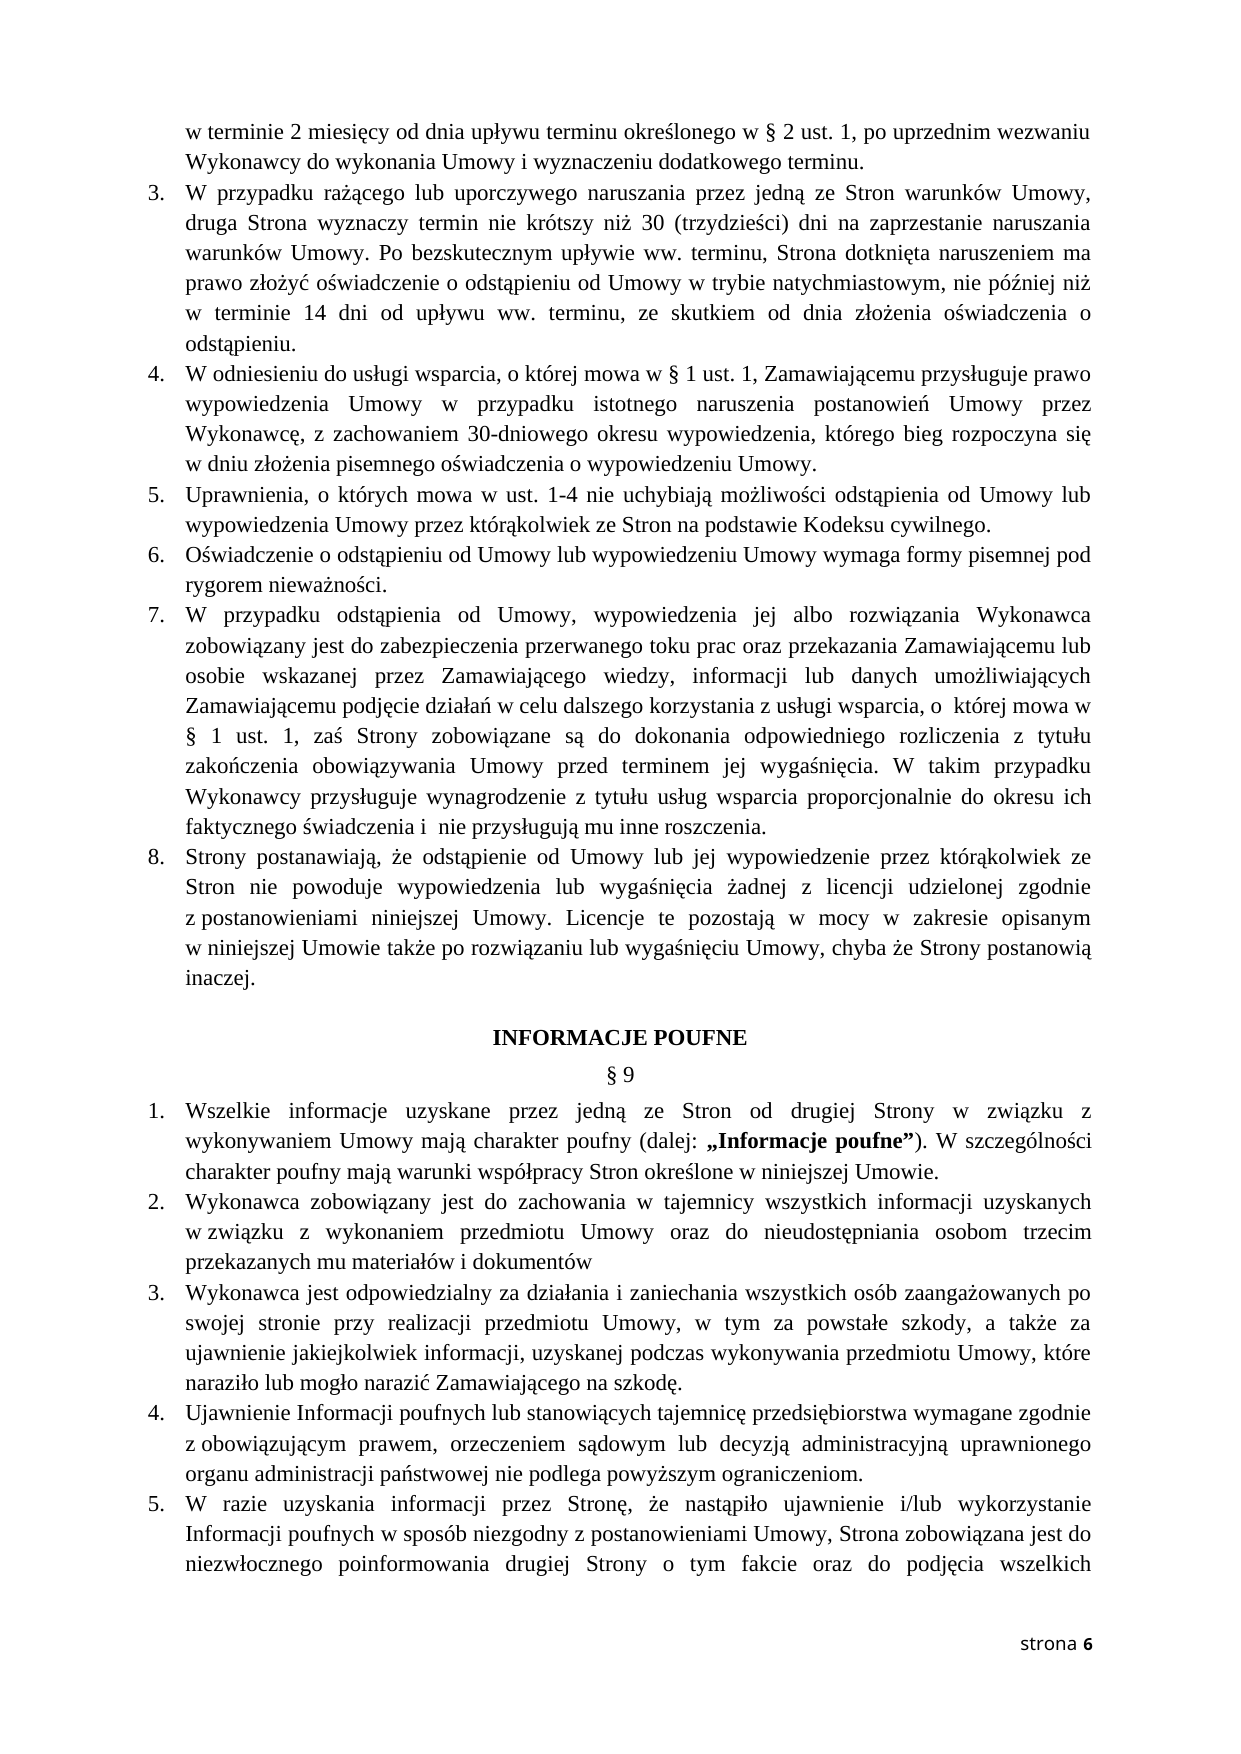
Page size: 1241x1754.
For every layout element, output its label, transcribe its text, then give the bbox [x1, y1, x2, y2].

list Oświadczenie o odstąpieniu od Umowy lub wypowiedzeniu Umowy wymaga formy pisemnej pod rygorem nieważności. [148, 541, 1092, 598]
list Strony postanawiają, że odstąpienie od Umowy lub jej wypowiedzenie przez którąkolwiek ze Stron nie powoduje wypowiedzenia lub wygaśnięcia żadnej z licencji udzielonej zgodnie z postanowieniami niniejszej Umowy. Licencje te pozostają w mocy w zakresie opisanym w niniejszej Umowie także po rozwiązaniu lub wygaśnięciu Umowy, chyba że Strony postanowią inaczej. [148, 843, 1092, 990]
list W odniesieniu do usługi wsparcia, o której mowa w § 1 ust. 1, Zamawiającemu przysługuje prawo wypowiedzenia Umowy w przypadku istotnego naruszenia postanowień Umowy przez Wykonawcę, z zachowaniem 30-dniowego okresu wypowiedzenia, którego bieg rozpoczyna się w dniu złożenia pisemnego oświadczenia o wypowiedzeniu Umowy. [148, 360, 1092, 477]
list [148, 1490, 1092, 1577]
list Ujawnienie Informacji poufnych lub stanowiących tajemnicę przedsiębiorstwa wymagane zgodnie z obowiązującym prawem, orzeczeniem sądowym lub decyzją administracyjną uprawnionego organu administracji państwowej nie podlega powyższym ograniczeniom. [148, 1399, 1092, 1486]
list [148, 118, 1092, 175]
list Wykonawca jest odpowiedzialny za działania i zaniechania wszystkich osób zaangażowanych po swojej stronie przy realizacji przedmiotu Umowy, w tym za powstałe szkody, a także za ujawnienie jakiejkolwiek informacji, uzyskanej podczas wykonywania przedmiotu Umowy, które naraziło lub mogło narazić Zamawiającego na szkodę. [148, 1278, 1092, 1396]
list Wszelkie informacje uzyskane przez jedną ze Stron od drugiej Strony w związku z wykonywaniem Umowy mają charakter poufny (dalej: „Informacje poufne”). W szczególności charakter poufny mają warunki współpracy Stron określone w niniejszej Umowie. [148, 1097, 1092, 1184]
list Uprawnienia, o których mowa w ust. 1-4 nie uchybiają możliwości odstąpienia od Umowy lub wypowiedzenia Umowy przez którąkolwiek ze Stron na podstawie Kodeksu cywilnego. [148, 481, 1092, 537]
list W przypadku odstąpienia od Umowy, wypowiedzenia jej albo rozwiązania Wykonawca zobowiązany jest do zabezpieczenia przerwanego toku prac oraz przekazania Zamawiającemu lub osobie wskazanej przez Zamawiającego wiedzy, informacji lub danych umożliwiających Zamawiającemu podjęcie działań w celu dalszego korzystania z usługi wsparcia, o której mowa w § 1 ust. 1, zaś Strony zobowiązane są do dokonania odpowiedniego rozliczenia z tytułu zakończenia obowiązywania Umowy przed terminem jej wygaśnięcia. W takim przypadku Wykonawcy przysługuje wynagrodzenie z tytułu usług wsparcia proporcjonalnie do okresu ich faktycznego świadczenia i nie przysługują mu inne roszczenia. [148, 601, 1092, 839]
text § 9 [148, 1061, 1092, 1087]
list W przypadku rażącego lub uporczywego naruszania przez jedną ze Stron warunków Umowy, druga Strona wyznaczy termin nie krótszy niż 30 (trzydzieści) dni na zaprzestanie naruszania warunków Umowy. Po bezskutecznym upływie ww. terminu, Strona dotknięta naruszeniem ma prawo złożyć oświadczenie o odstąpieniu od Umowy w trybie natychmiastowym, nie później niż w terminie 14 dni od upływu ww. terminu, ze skutkiem od dnia złożenia oświadczenia o odstąpieniu. [148, 178, 1092, 356]
text INFORMACJE POUFNE [148, 1024, 1092, 1051]
list Wykonawca zobowiązany jest do zachowania w tajemnicy wszystkich informacji uzyskanych w związku z wykonaniem przedmiotu Umowy oraz do nieudostępniania osobom trzecim przekazanych mu materiałów i dokumentów [148, 1188, 1092, 1275]
